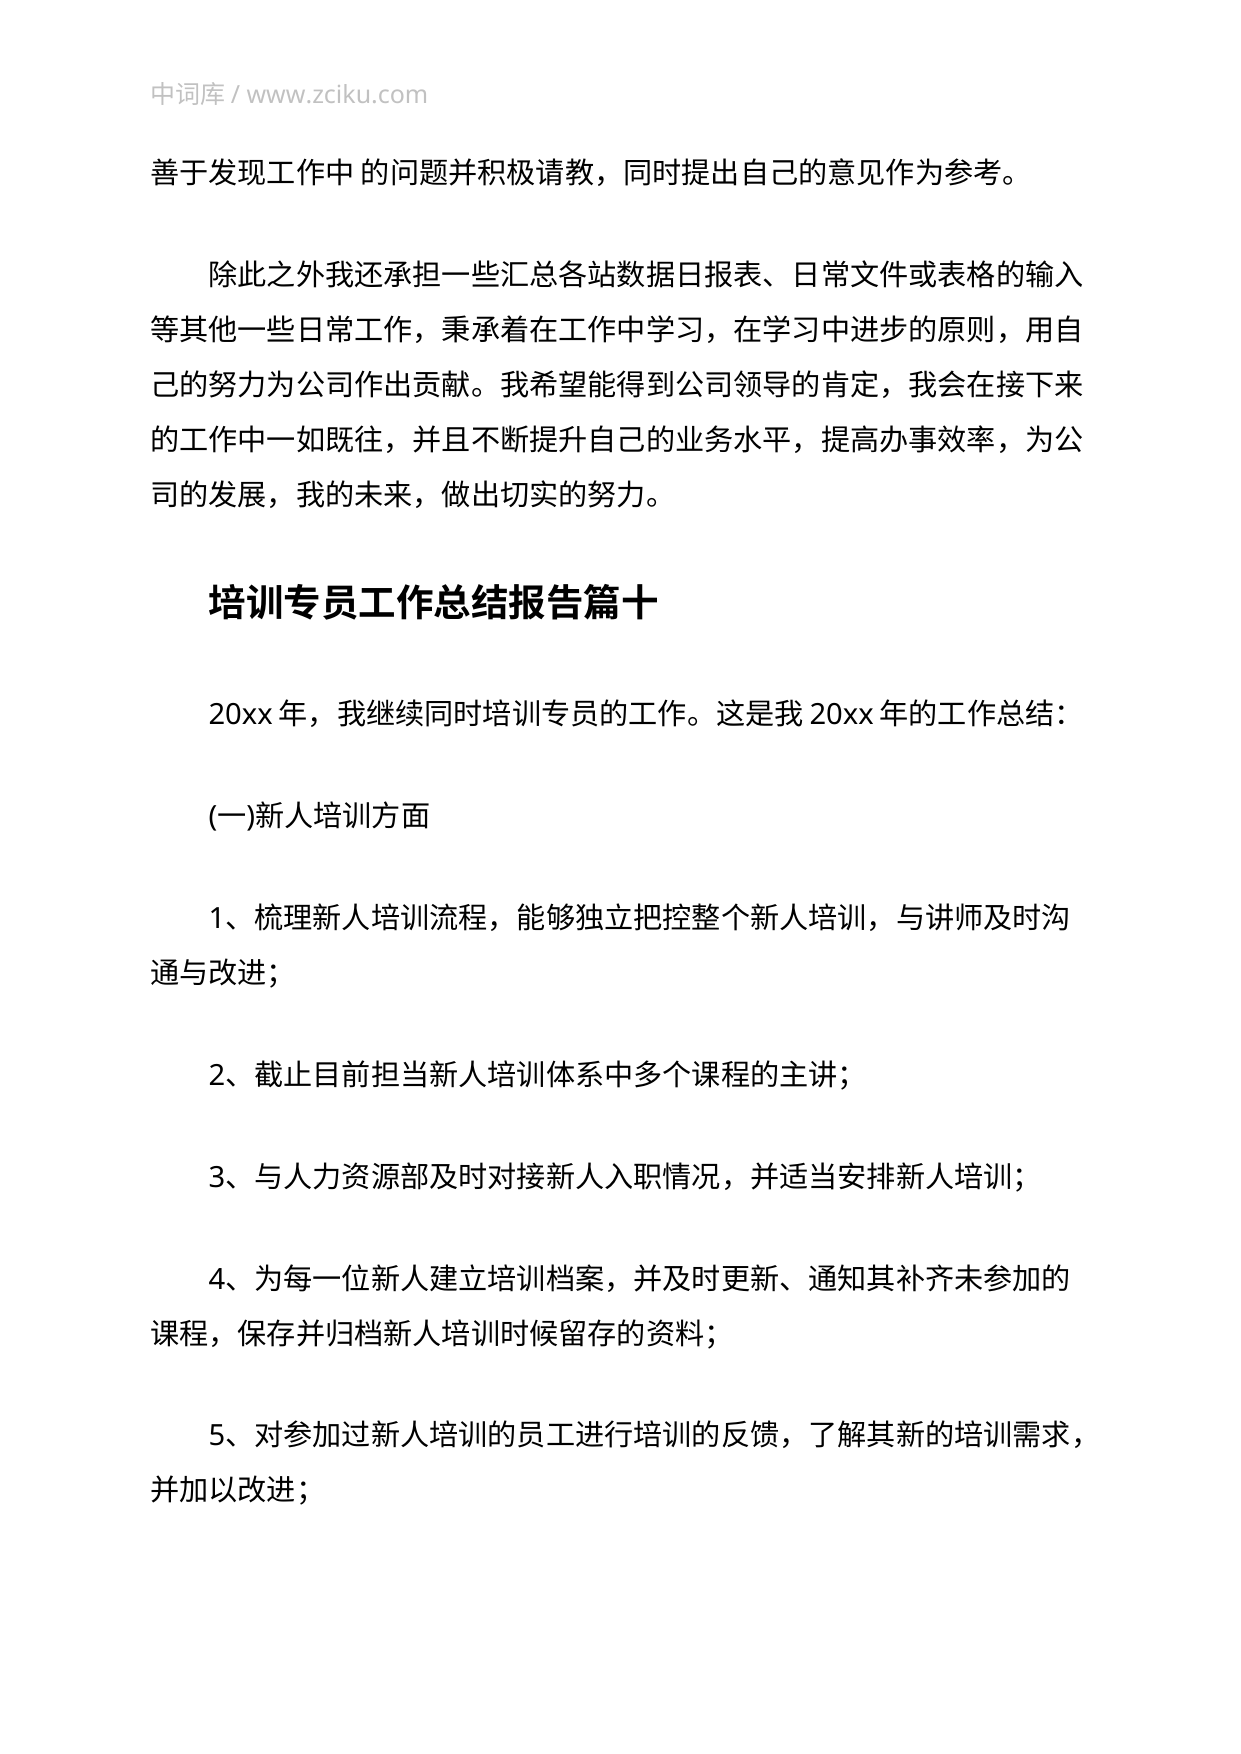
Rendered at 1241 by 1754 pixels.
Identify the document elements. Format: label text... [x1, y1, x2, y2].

text 除此之外我还承担一些汇总各站数据日报表、日常文件或表格的输入等其他一些日常工作，秉承着在工作中学习，在学习中进步的原则，用自己的努力为公司作出贡献。我希望能得到公司领导的肯定，我会在接下来的工作中一如既往，并且不断提升自己的业务水平，提高办事效率，为公司的发展，我的未来，做出切实的努力。 [150, 252, 1090, 514]
text 20xx年，我继续同时培训专员的工作。这是我20xx年的工作总结： [150, 691, 1090, 733]
text 培训专员工作总结报告篇十 [150, 573, 1090, 627]
text 5、对参加过新人培训的员工进行培训的反馈，了解其新的培训需求，并加以改进； [150, 1412, 1090, 1509]
text 3、与人力资源部及时对接新人入职情况，并适当安排新人培训； [150, 1153, 1090, 1196]
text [150, 150, 1090, 192]
text 4、为每一位新人建立培训档案，并及时更新、通知其补齐未参加的课程，保存并归档新人培训时候留存的资料； [150, 1255, 1090, 1352]
text (一)新人培训方面 [150, 792, 1090, 835]
text 1、梳理新人培训流程，能够独立把控整个新人培训，与讲师及时沟通与改进； [150, 894, 1090, 992]
text 2、截止目前担当新人培训体系中多个课程的主讲； [150, 1051, 1090, 1094]
